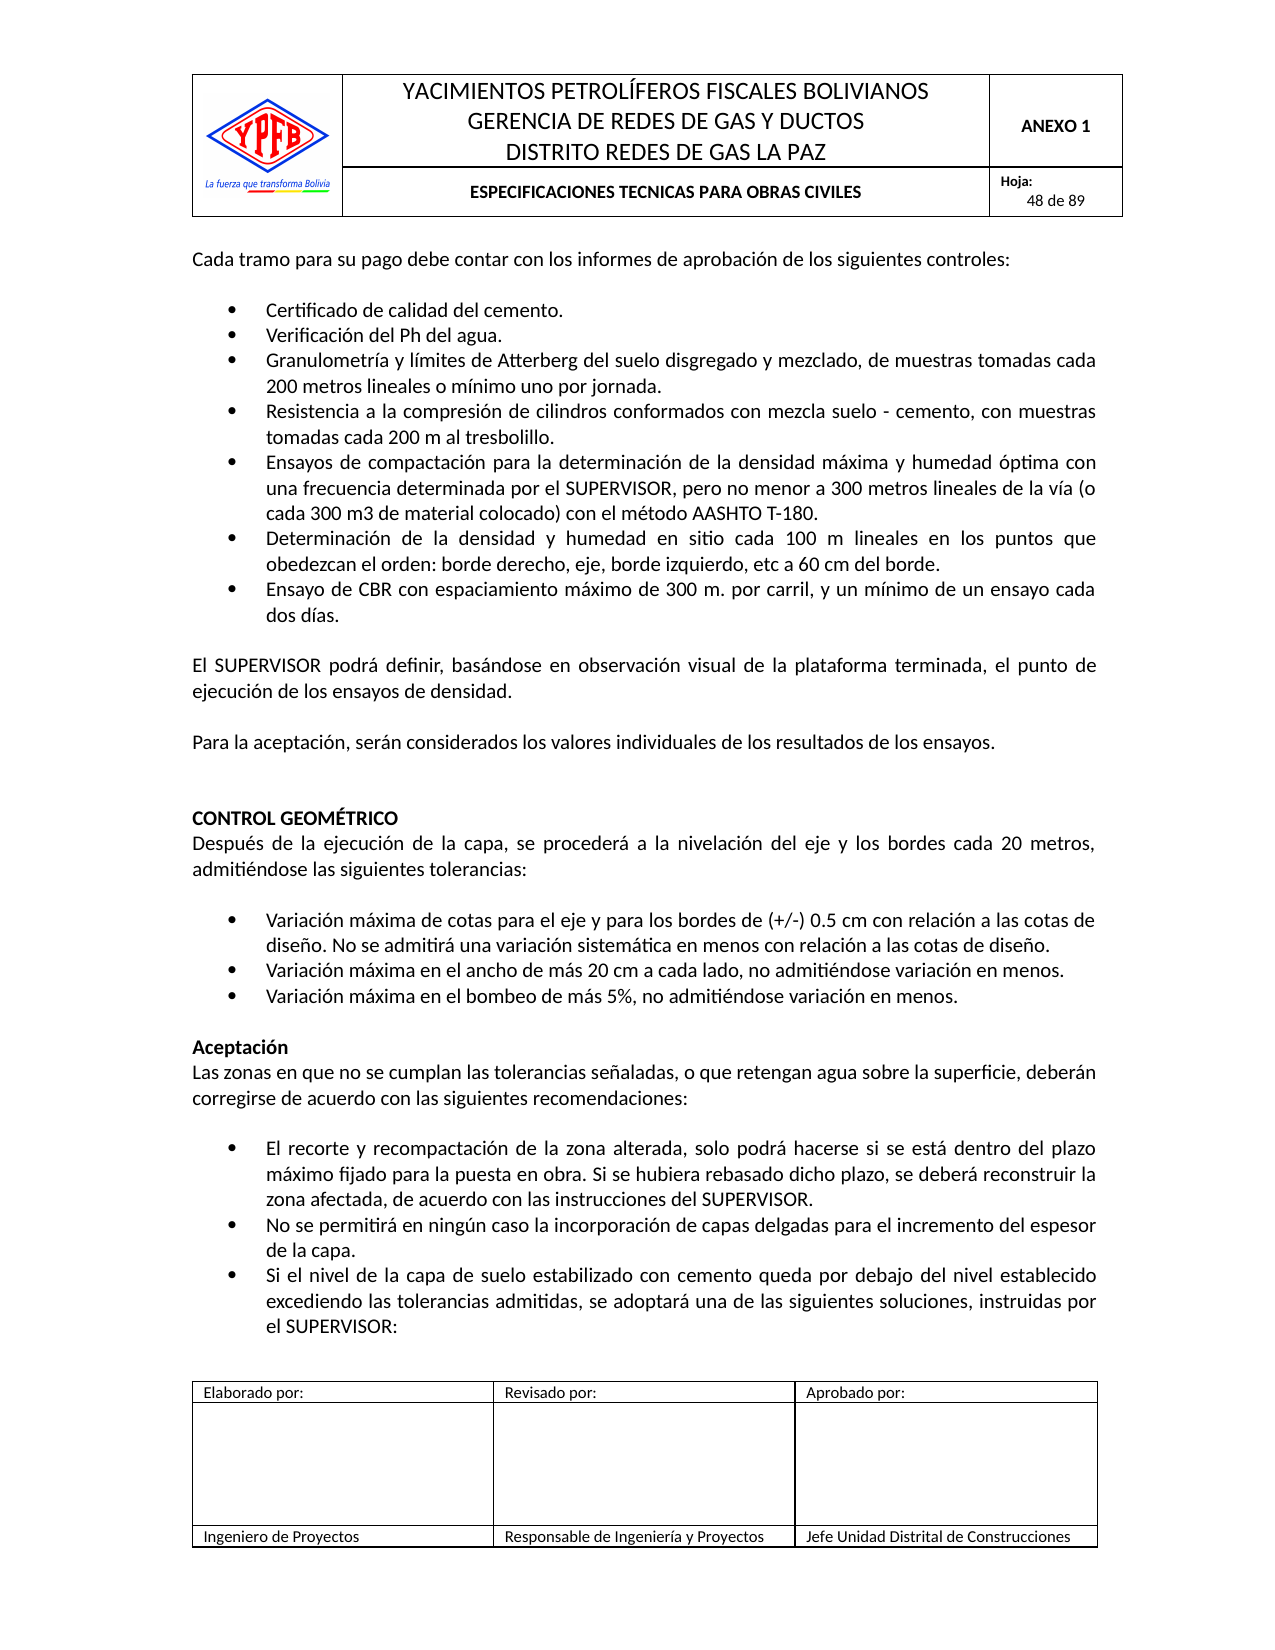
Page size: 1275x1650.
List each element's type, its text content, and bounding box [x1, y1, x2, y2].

text Después de la ejecución de la capa, se procederá a la nivelación del eje y los bordes cada 20 metros, admitiéndose las siguientes tolerancias: [192, 831, 1098, 881]
text Aceptación [192, 1034, 1098, 1059]
list Resistencia a la compresión de cilindros conformados con mezcla suelo - cemento, con muestras tomadas cada 200 m al tresbolillo. [228, 398, 1098, 449]
list Verificación del Ph del agua. [228, 322, 1098, 348]
list No se permitirá en ningún caso la incorporación de capas delgadas para el incremento del espesor de la capa. [228, 1212, 1098, 1263]
list Variación máxima de cotas para el eje y para los bordes de (+/-) 0.5 cm con relación a las cotas de diseño. No se admitirá una variación sistemática en menos con relación a las cotas de diseño. [228, 907, 1098, 958]
list Certificado de calidad del cemento. [228, 297, 1098, 322]
list Si el nivel de la capa de suelo estabilizado con cemento queda por debajo del nivel establecido excediendo las tolerancias admitidas, se adoptará una de las siguientes soluciones, instruidas por el SUPERVISOR: [228, 1263, 1098, 1339]
text CONTROL GEOMÉTRICO [192, 805, 1098, 831]
text Para la aceptación, serán considerados los valores individuales de los resultados de los ensayos. [192, 729, 1098, 754]
list Variación máxima en el bombeo de más 5%, no admitiéndose variación en menos. [228, 983, 1098, 1008]
list Granulometría y límites de Atterberg del suelo disgregado y mezclado, de muestras tomadas cada 200 metros lineales o mínimo uno por jornada. [228, 348, 1098, 398]
text Las zonas en que no se cumplan las tolerancias señaladas, o que retengan agua sobre la superficie, deberán corregirse de acuerdo con las siguientes recomendaciones: [192, 1059, 1098, 1110]
text Cada tramo para su pago debe contar con los informes de aprobación de los siguientes controles: [192, 246, 1098, 271]
list Ensayo de CBR con espaciamiento máximo de 300 m. por carril, y un mínimo de un ensayo cada dos días. [228, 576, 1098, 627]
text El SUPERVISOR podrá definir, basándose en observación visual de la plataforma terminada, el punto de ejecución de los ensayos de densidad. [192, 653, 1098, 703]
picture [203, 93, 331, 198]
list Determinación de la densidad y humedad en sitio cada 100 m lineales en los puntos que obedezcan el orden: borde derecho, eje, borde izquierdo, etc a 60 cm del borde. [228, 526, 1098, 576]
list Ensayos de compactación para la determinación de la densidad máxima y humedad óptima con una frecuencia determinada por el SUPERVISOR, pero no menor a 300 metros lineales de la vía (o cada 300 m3 de material colocado) con el método AASHTO T-180. [228, 449, 1098, 526]
list El recorte y recompactación de la zona alterada, solo podrá hacerse si se está dentro del plazo máximo fijado para la puesta en obra. Si se hubiera rebasado dicho plazo, se deberá reconstruir la zona afectada, de acuerdo con las instrucciones del SUPERVISOR. [228, 1136, 1098, 1212]
list Variación máxima en el ancho de más 20 cm a cada lado, no admitiéndose variación en menos. [228, 958, 1098, 983]
